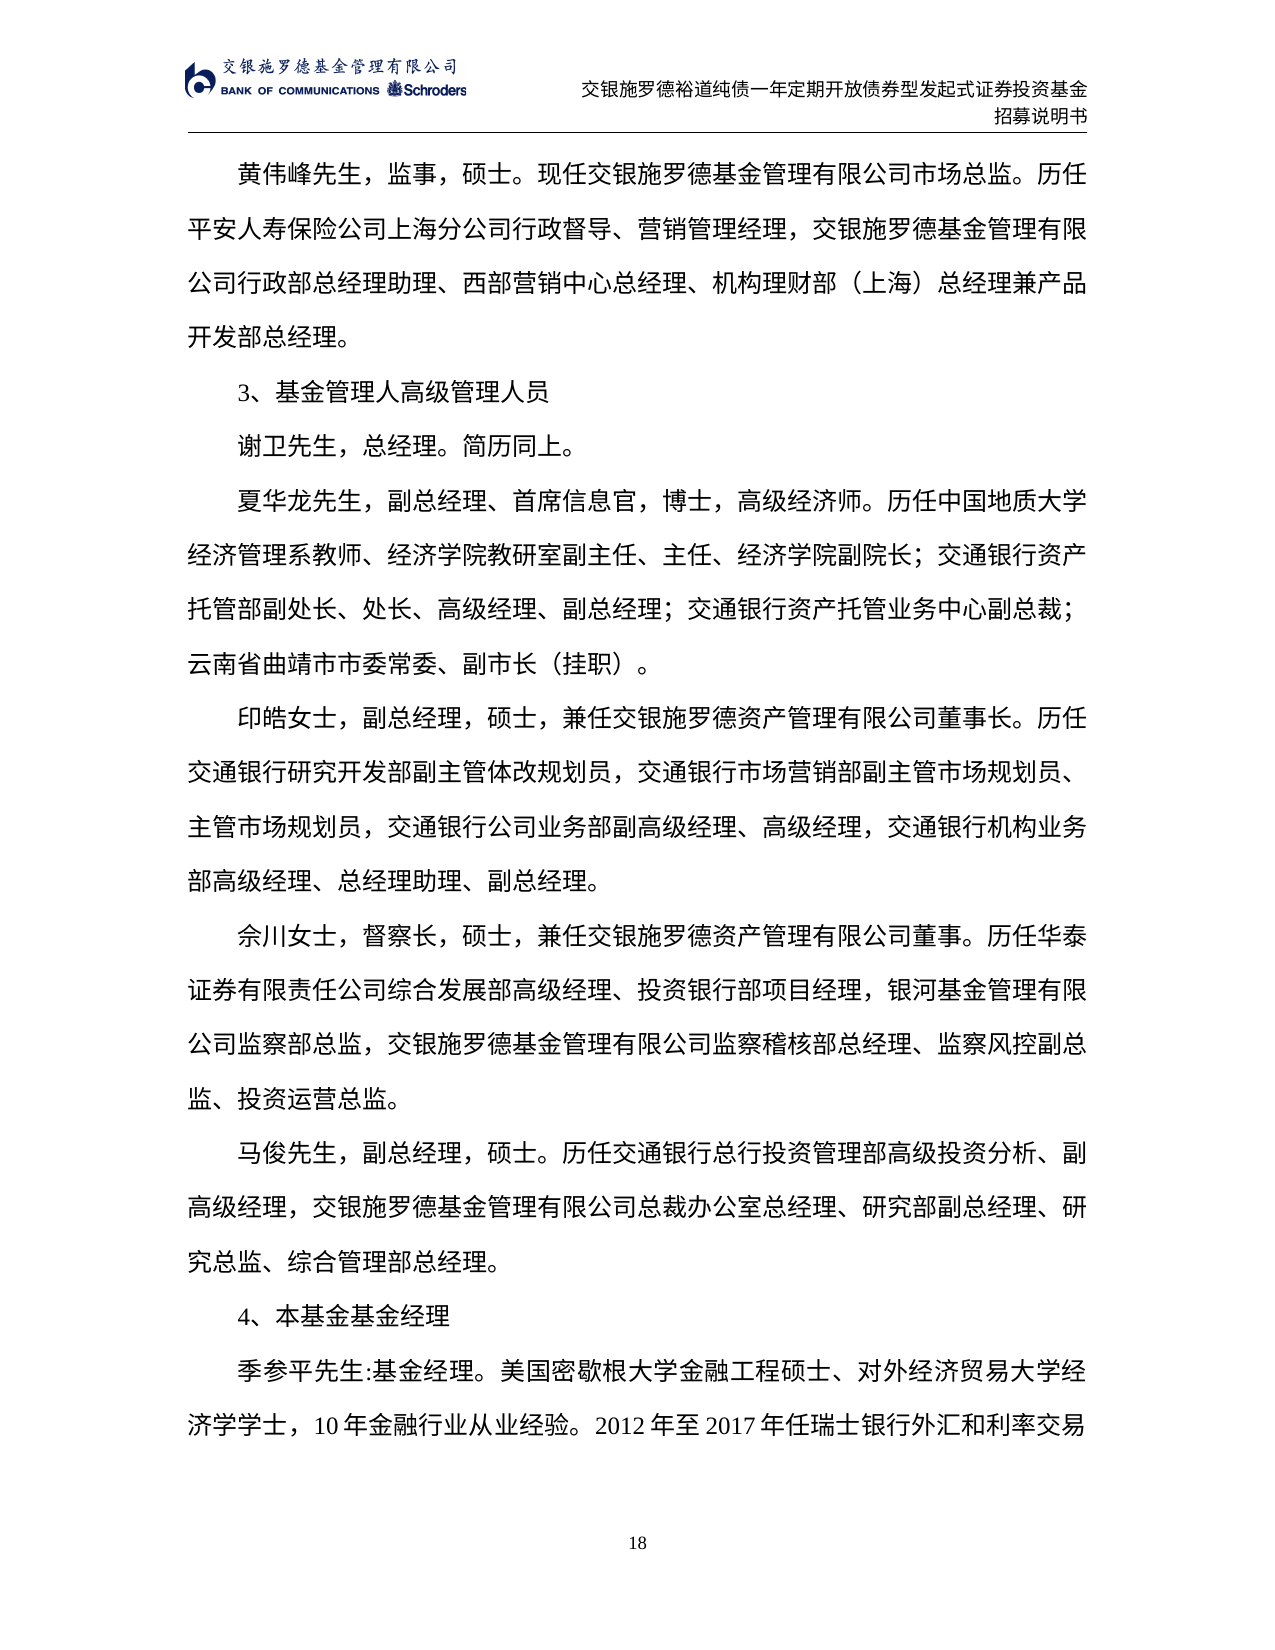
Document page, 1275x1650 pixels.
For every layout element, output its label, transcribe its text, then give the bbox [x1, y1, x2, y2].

text 佘川女士，督察长，硕士，兼任交银施罗德资产管理有限公司董事。历任华泰证券有限责任公司综合发展部高级经理、投资银行部项目经理，银河基金管理有限公司监察部总监，交银施罗德基金管理有限公司监察稽核部总经理、监察风控副总监、投资运营总监。 [187, 916, 1087, 1115]
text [187, 1351, 1087, 1442]
text 印皓女士，副总经理，硕士，兼任交银施罗德资产管理有限公司董事长。历任交通银行研究开发部副主管体改规划员，交通银行市场营销部副主管市场规划员、主管市场规划员，交通银行公司业务部副高级经理、高级经理，交通银行机构业务部高级经理、总经理助理、副总经理。 [187, 698, 1087, 898]
text 马俊先生，副总经理，硕士。历任交通银行总行投资管理部高级投资分析、副高级经理，交银施罗德基金管理有限公司总裁办公室总经理、研究部副总经理、研究总监、综合管理部总经理。 [187, 1133, 1087, 1278]
text 4、本基金基金经理 [187, 1297, 1087, 1333]
text 黄伟峰先生，监事，硕士。现任交银施罗德基金管理有限公司市场总监。历任平安人寿保险公司上海分公司行政督导、营销管理经理，交银施罗德基金管理有限公司行政部总经理助理、西部营销中心总经理、机构理财部（上海）总经理兼产品开发部总经理。 [187, 155, 1087, 354]
text 夏华龙先生，副总经理、首席信息官，博士，高级经济师。历任中国地质大学经济管理系教师、经济学院教研室副主任、主任、经济学院副院长；交通银行资产托管部副处长、处长、高级经理、副总经理；交通银行资产托管业务中心副总裁；云南省曲靖市市委常委、副市长（挂职）。 [187, 481, 1087, 680]
text 3、基金管理人高级管理人员 [187, 372, 1087, 408]
picture [185, 58, 467, 98]
text 谢卫先生，总经理。简历同上。 [187, 427, 1087, 463]
